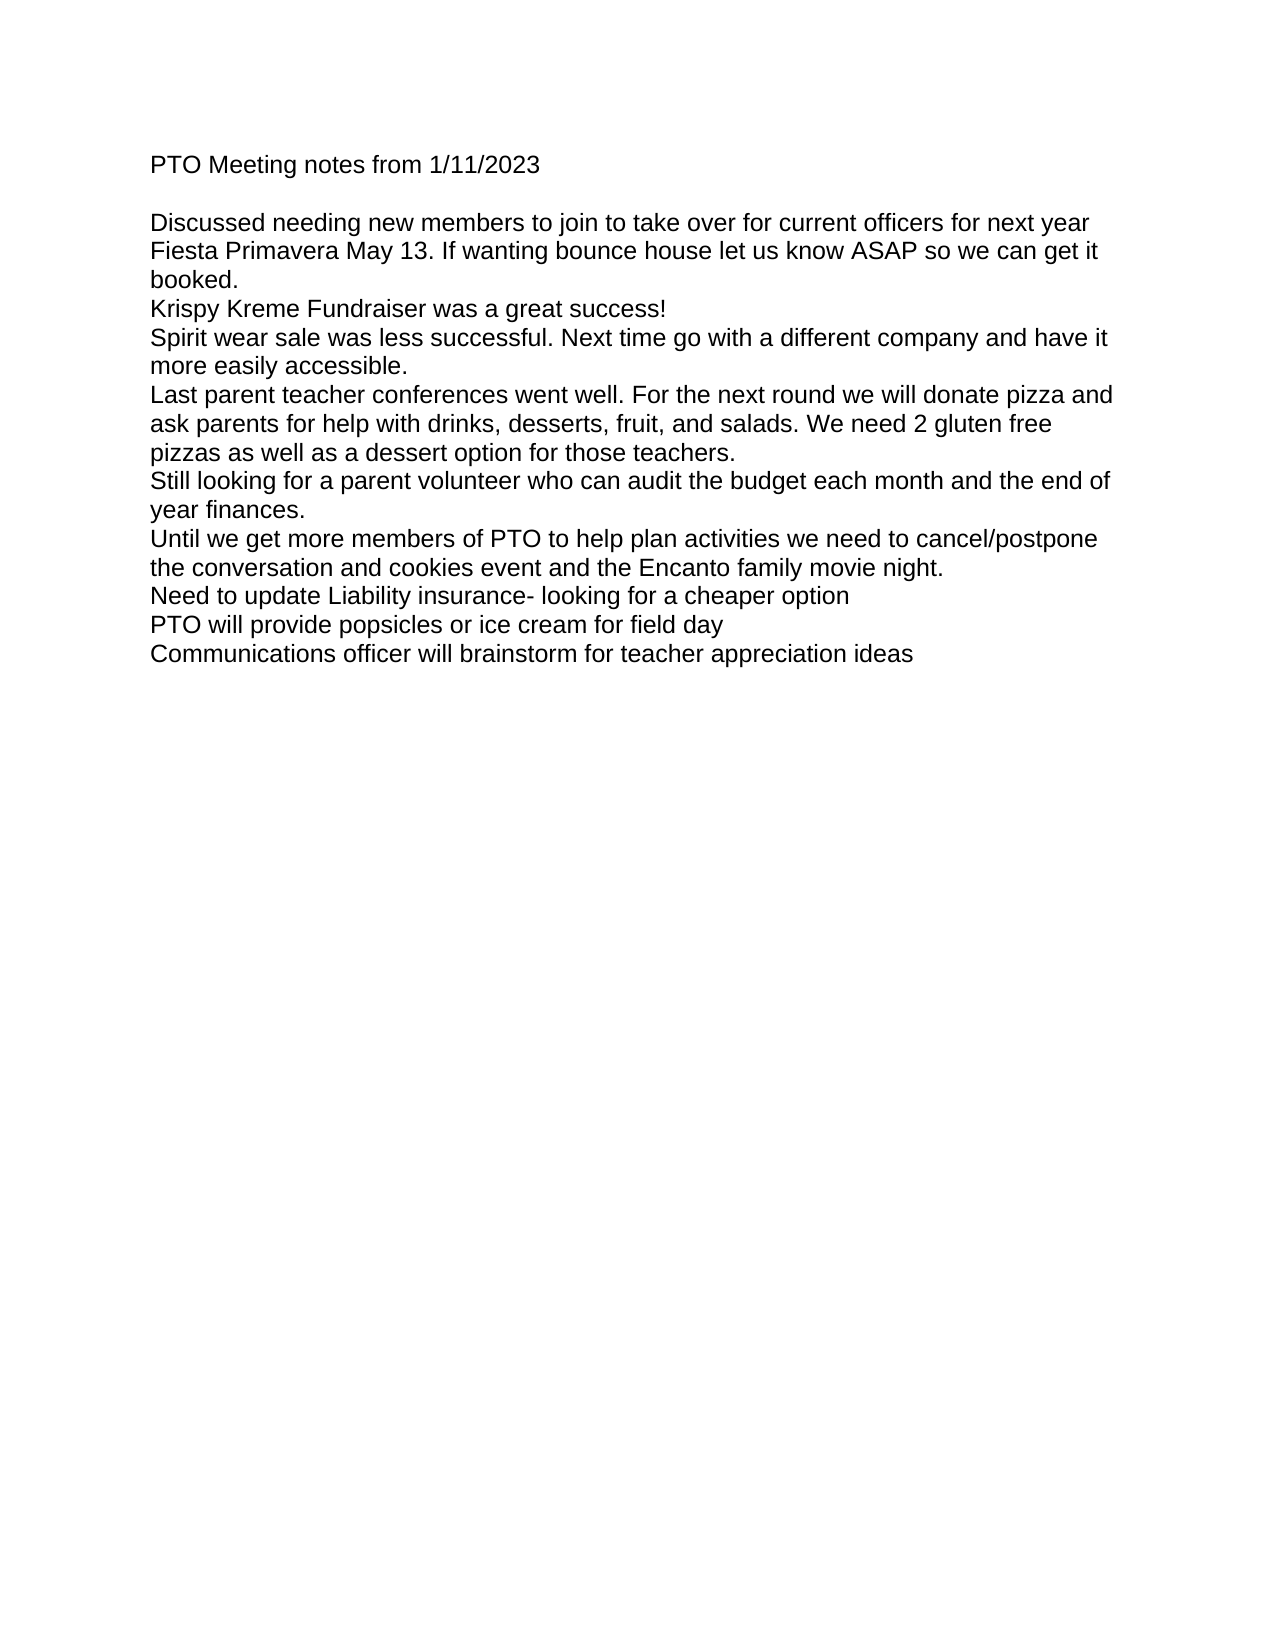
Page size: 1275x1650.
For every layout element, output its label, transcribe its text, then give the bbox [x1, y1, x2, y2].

text PTO Meeting notes from 1/11/2023 [150, 150, 1125, 179]
text Still looking for a parent volunteer who can audit the budget each month and the end of year finances. [150, 466, 1125, 524]
text Fiesta Primavera May 13. If wanting bounce house let us know ASAP so we can get it booked. [150, 236, 1125, 294]
text PTO will provide popsicles or ice cream for field day [150, 610, 1125, 639]
text Krispy Kreme Fundraiser was a great success! [150, 294, 1125, 322]
text Communications officer will brainstorm for teacher appreciation ideas [150, 639, 1125, 667]
text Need to update Liability insurance- looking for a cheaper option [150, 581, 1125, 610]
text Last parent teacher conferences went well. For the next round we will donate pizza and ask parents for help with drinks, desserts, fruit, and salads. We need 2 gluten free pizzas as well as a dessert option for those teachers. [150, 380, 1125, 466]
text Spirit wear sale was less successful. Next time go with a different company and have it more easily accessible. [150, 322, 1125, 380]
text Until we get more members of PTO to help plan activities we need to cancel/postpone the conversation and cookies event and the Encanto family movie night. [150, 524, 1125, 581]
text Discussed needing new members to join to take over for current officers for next year [150, 207, 1125, 236]
